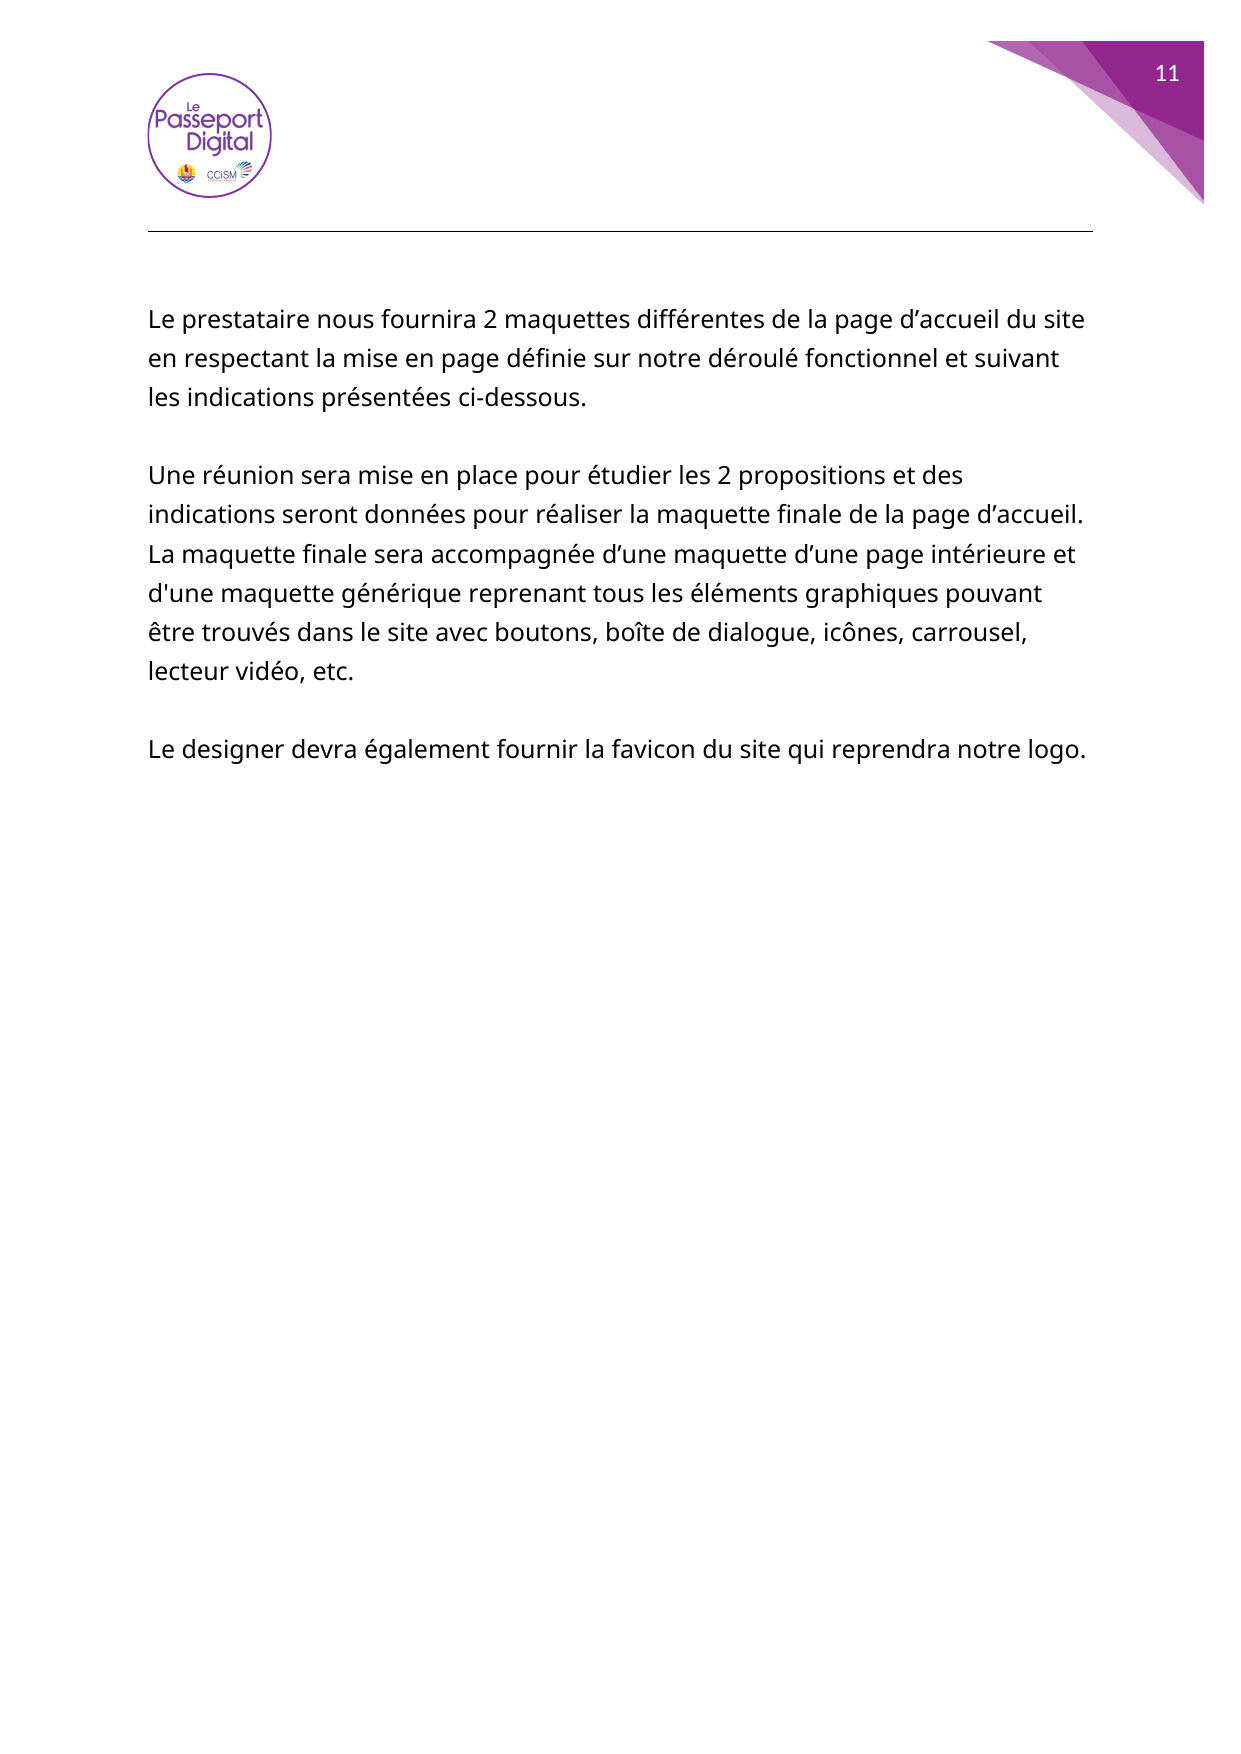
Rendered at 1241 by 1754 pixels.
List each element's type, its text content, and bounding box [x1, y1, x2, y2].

picture [984, 41, 1204, 206]
picture [147, 73, 272, 198]
text Le prestataire nous fournira 2 maquettes différentes de la page d’accueil du site en respectant la mise en page définie sur notre déroulé fonctionnel et suivant les indications présentées ci-dessous. Une réunion sera mise en place pour étudier les 2 propositions et des indications seront données pour réaliser la maquette finale de la page d’accueil. La maquette finale sera accompagnée d’une maquette d’une page intérieure et d'une maquette générique reprenant tous les éléments graphiques pouvant être trouvés dans le site avec boutons, boîte de dialogue, icônes, carrousel, lecteur vidéo, etc. Le designer devra également fournir la favicon du site qui reprendra notre logo. [148, 262, 1093, 840]
